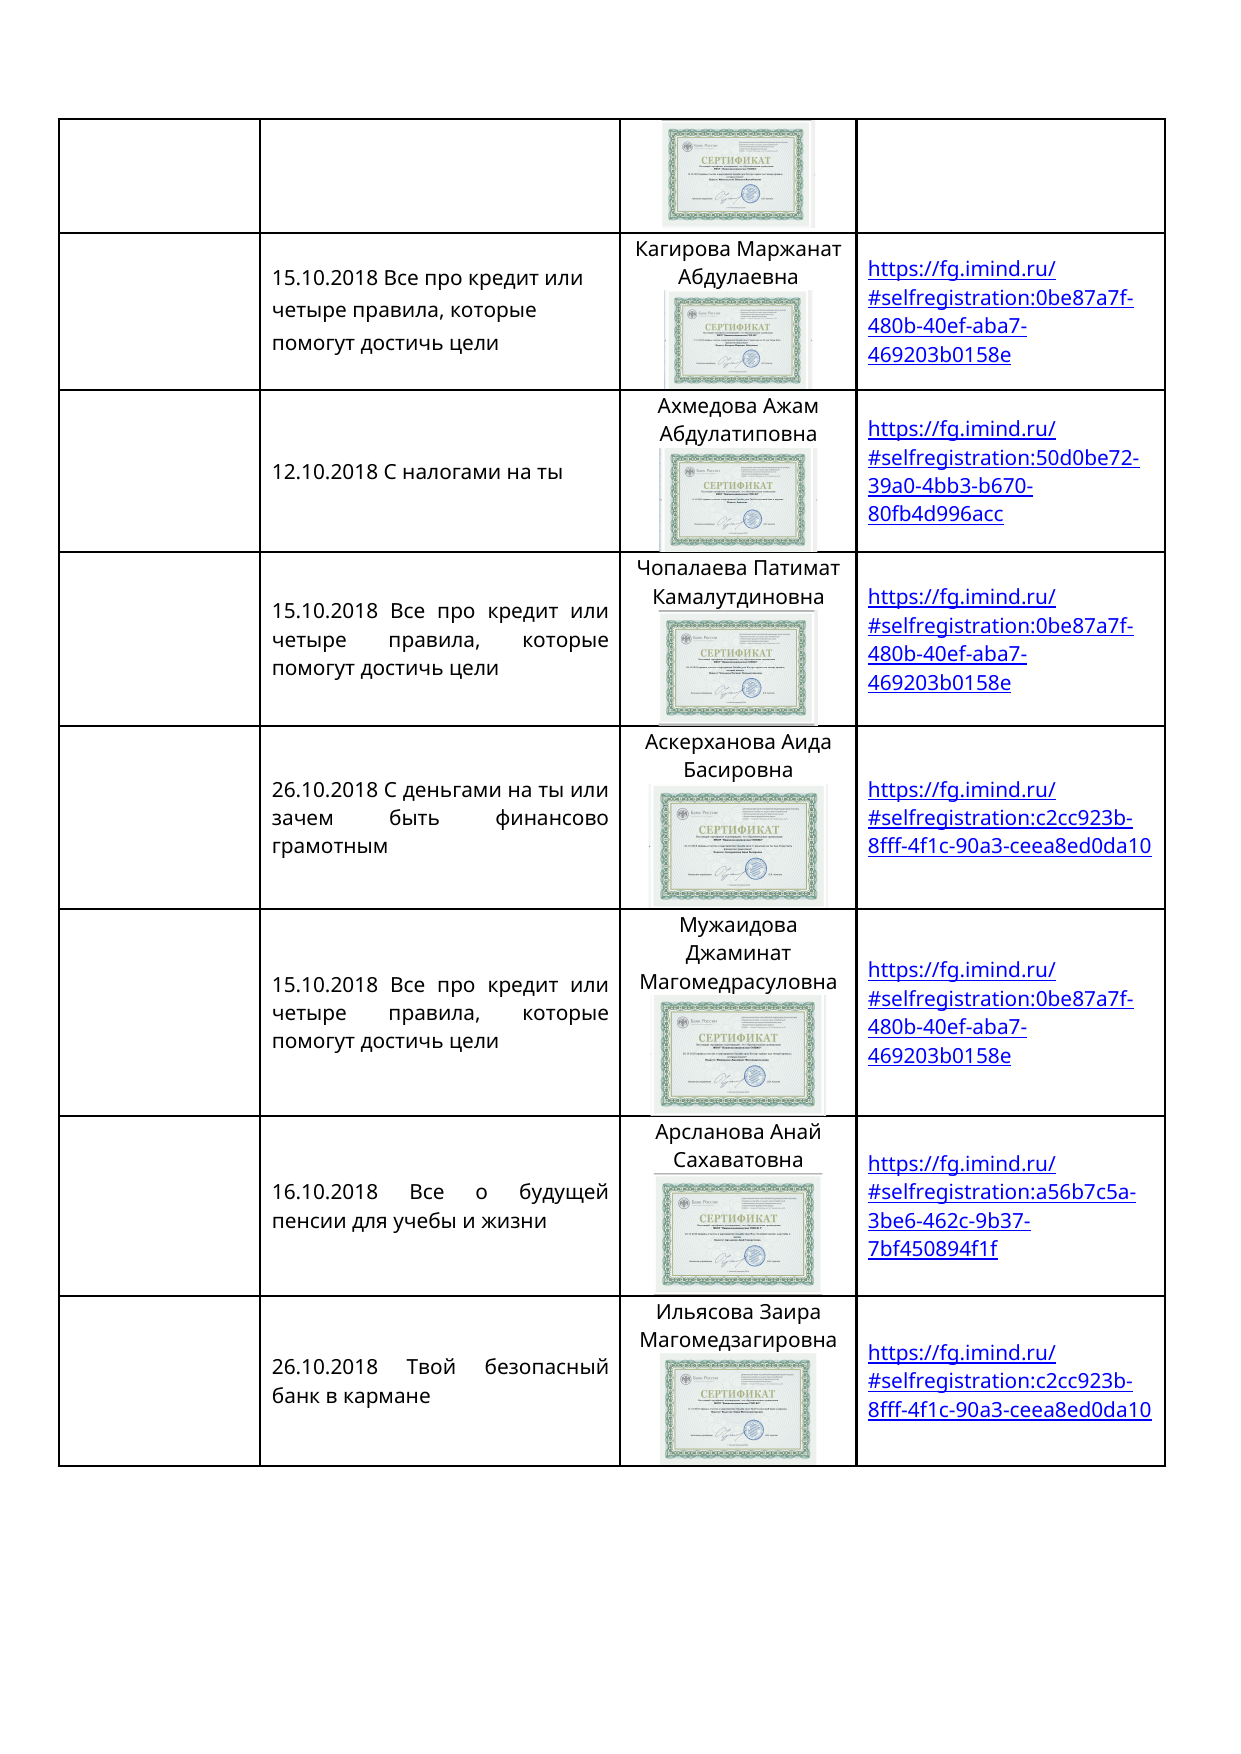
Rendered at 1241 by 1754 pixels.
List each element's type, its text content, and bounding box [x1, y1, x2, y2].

table_cell 26.10.2018 С деньгами на ты или зачем быть финансово грамотным [261, 727, 619, 908]
table_cell https://fg.imind.ru/#selfregistration:0be87a7f-480b-40ef-aba7-469203b0158e [858, 234, 1164, 389]
picture [659, 448, 818, 552]
table_cell https://fg.imind.ru/#selfregistration:c2cc923b-8fff-4f1c-90a3-ceea8ed0da10 [858, 727, 1164, 908]
table_cell [60, 910, 259, 1115]
table_cell [60, 1117, 259, 1295]
table_cell [60, 120, 259, 232]
table_cell 12.10.2018 С налогами на ты [261, 391, 619, 551]
table_cell 15.10.2018 Все про кредит или четыре правила, которые помогут достичь цели [261, 553, 619, 725]
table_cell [261, 120, 619, 232]
table_cell Арсланова Анай Сахаватовна [621, 1117, 855, 1295]
table_cell Кагирова Маржанат Абдулаевна [621, 234, 855, 389]
table_cell [60, 1297, 259, 1465]
table_cell https://fg.imind.ru/#selfregistration:a56b7c5a-3be6-462c-9b37-7bf450894f1f [858, 1117, 1164, 1295]
picture [664, 290, 813, 389]
table_cell [60, 391, 259, 551]
table_cell [60, 727, 259, 908]
table_cell Ильясова Заира Магомедзагировна [621, 1297, 855, 1465]
picture [650, 995, 827, 1116]
picture [659, 1353, 817, 1465]
table_cell https://fg.imind.ru/#selfregistration:50d0be72-39a0-4bb3-b670-80fb4d996acc [858, 391, 1164, 551]
table_cell Чопалаева Патимат Камалутдиновна [621, 553, 855, 725]
table_cell https://fg.imind.ru/#selfregistration:0be87a7f-480b-40ef-aba7-469203b0158e [858, 553, 1164, 725]
picture [648, 784, 828, 908]
picture [661, 120, 816, 228]
picture [658, 610, 818, 726]
table_cell 15.10.2018 Все про кредит или четыре правила, которые помогут достичь цели [261, 234, 619, 389]
table_cell 26.10.2018 Твой безопасный банк в кармане [261, 1297, 619, 1465]
picture [653, 1173, 823, 1295]
table_cell [60, 553, 259, 725]
table_cell 16.10.2018 Все о будущей пенсии для учебы и жизни [261, 1117, 619, 1295]
table_cell [60, 234, 259, 389]
table_cell Аскерханова Аида Басировна [621, 727, 855, 908]
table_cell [858, 120, 1164, 232]
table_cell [621, 120, 855, 232]
table_cell Мужаидова Джаминат Магомедрасуловна [621, 910, 855, 1115]
table_cell Ахмедова Ажам Абдулатиповна [621, 391, 855, 551]
table_cell 15.10.2018 Все про кредит или четыре правила, которые помогут достичь цели [261, 910, 619, 1115]
table_cell https://fg.imind.ru/#selfregistration:c2cc923b-8fff-4f1c-90a3-ceea8ed0da10 [858, 1297, 1164, 1465]
table_cell https://fg.imind.ru/#selfregistration:0be87a7f-480b-40ef-aba7-469203b0158e [858, 910, 1164, 1115]
